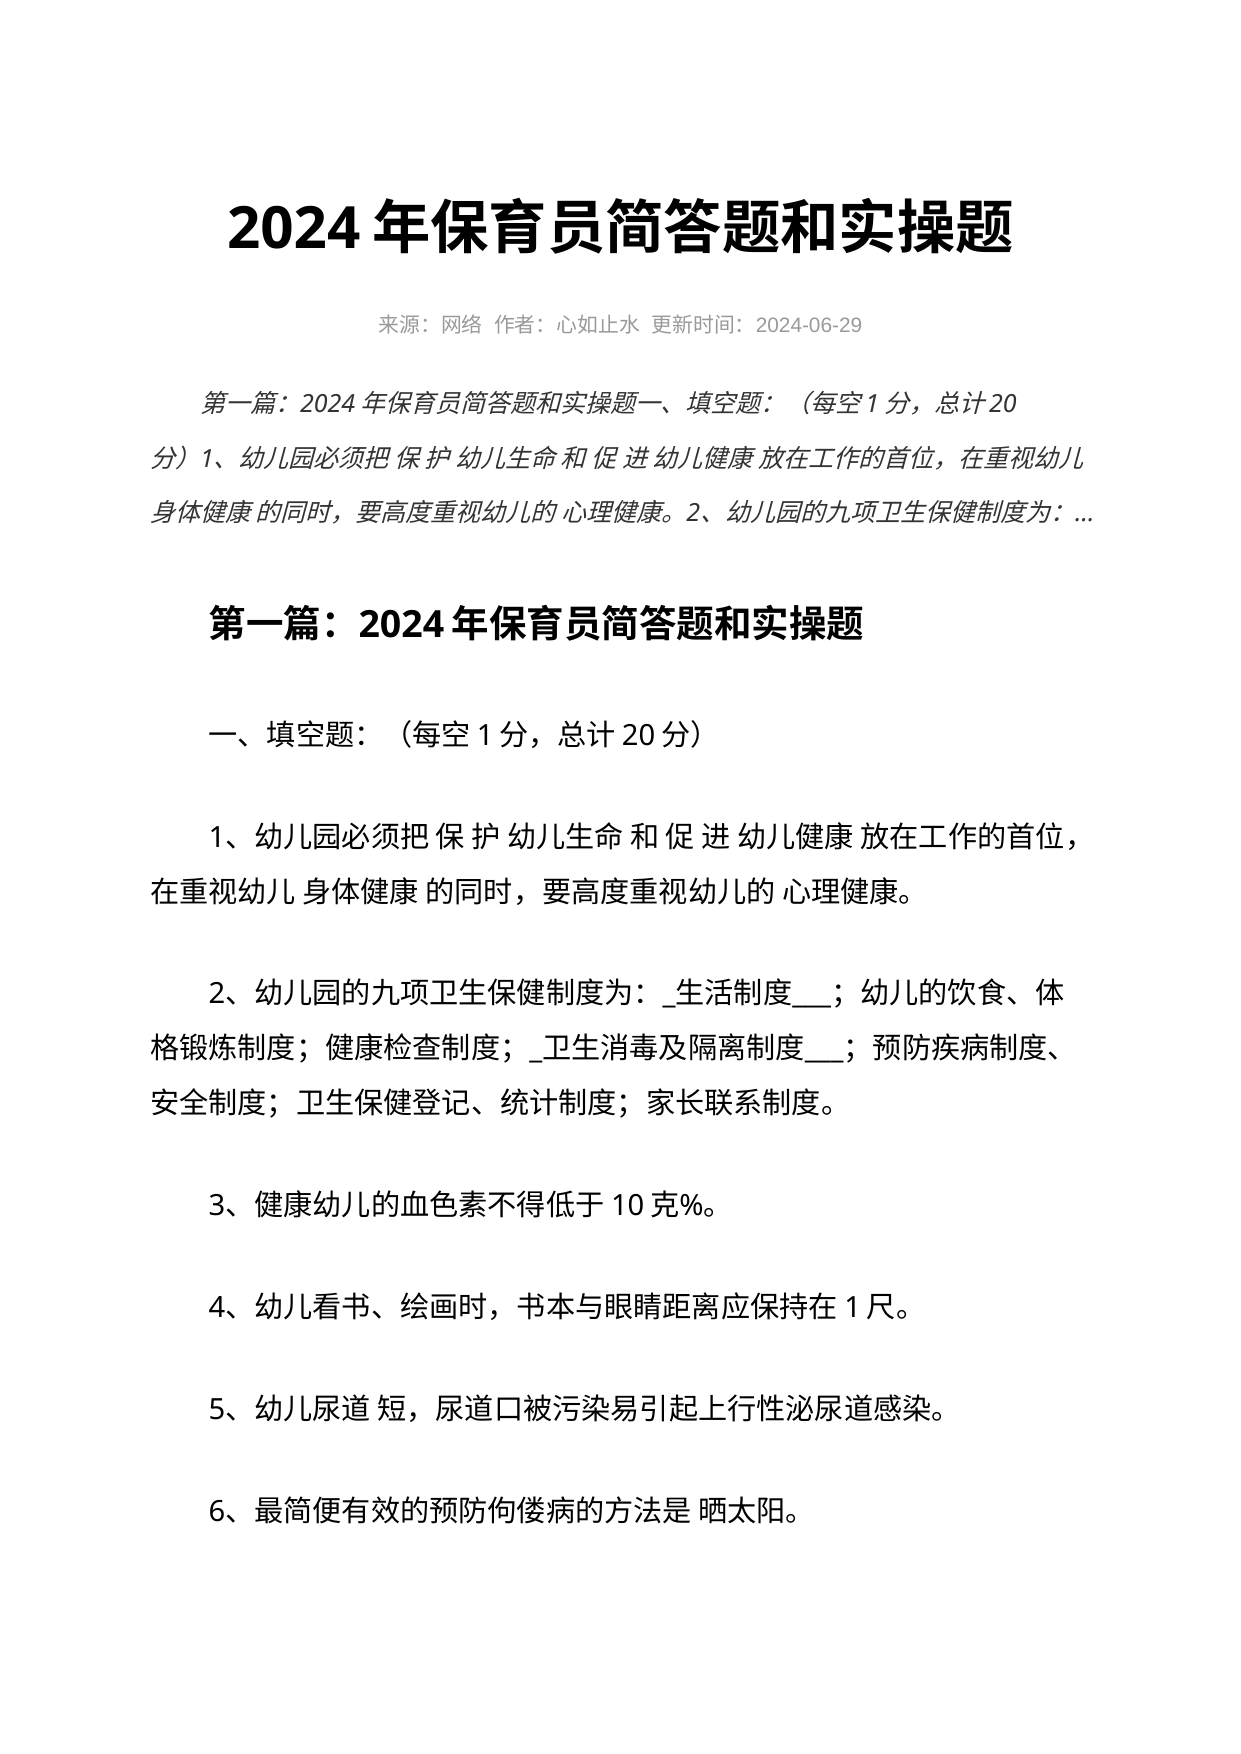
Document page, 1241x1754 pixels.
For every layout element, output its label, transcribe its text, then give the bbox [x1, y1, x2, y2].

text 第一篇：2024年保育员简答题和实操题 [150, 594, 1090, 648]
text 1、幼儿园必须把 保 护 幼儿生命 和 促 进 幼儿健康 放在工作的首位，在重视幼儿 身体健康 的同时，要高度重视幼儿的 心理健康。 [150, 813, 1090, 911]
text 5、幼儿尿道 短，尿道口被污染易引起上行性泌尿道感染。 [150, 1386, 1090, 1428]
text 3、健康幼儿的血色素不得低于 10克%。 [150, 1182, 1090, 1224]
text 2、幼儿园的九项卫生保健制度为：_生活制度___；幼儿的饮食、体格锻炼制度；健康检查制度；_卫生消毒及隔离制度___；预防疾病制度、安全制度；卫生保健登记、统计制度；家长联系制度。 [150, 970, 1090, 1122]
text 一、填空题：（每空1分，总计20分） [150, 711, 1090, 754]
text 4、幼儿看书、绘画时，书本与眼睛距离应保持在 1尺。 [150, 1284, 1090, 1326]
text 第一篇：2024年保育员简答题和实操题一、填空题：（每空1分，总计20分）1、幼儿园必须把 保 护 幼儿生命 和 促 进 幼儿健康 放在工作的首位，在重视幼儿 身体健康 的同时，要高度重视幼儿的 心理健康。2、幼儿园的九项卫生保健制度为：... [150, 384, 1090, 529]
text 6、最简便有效的预防佝偻病的方法是 晒太阳。 [150, 1488, 1090, 1530]
subtitle 2024年保育员简答题和实操题 [150, 181, 1090, 266]
text 来源：网络 作者：心如止水 更新时间：2024-06-29 [150, 313, 1090, 337]
